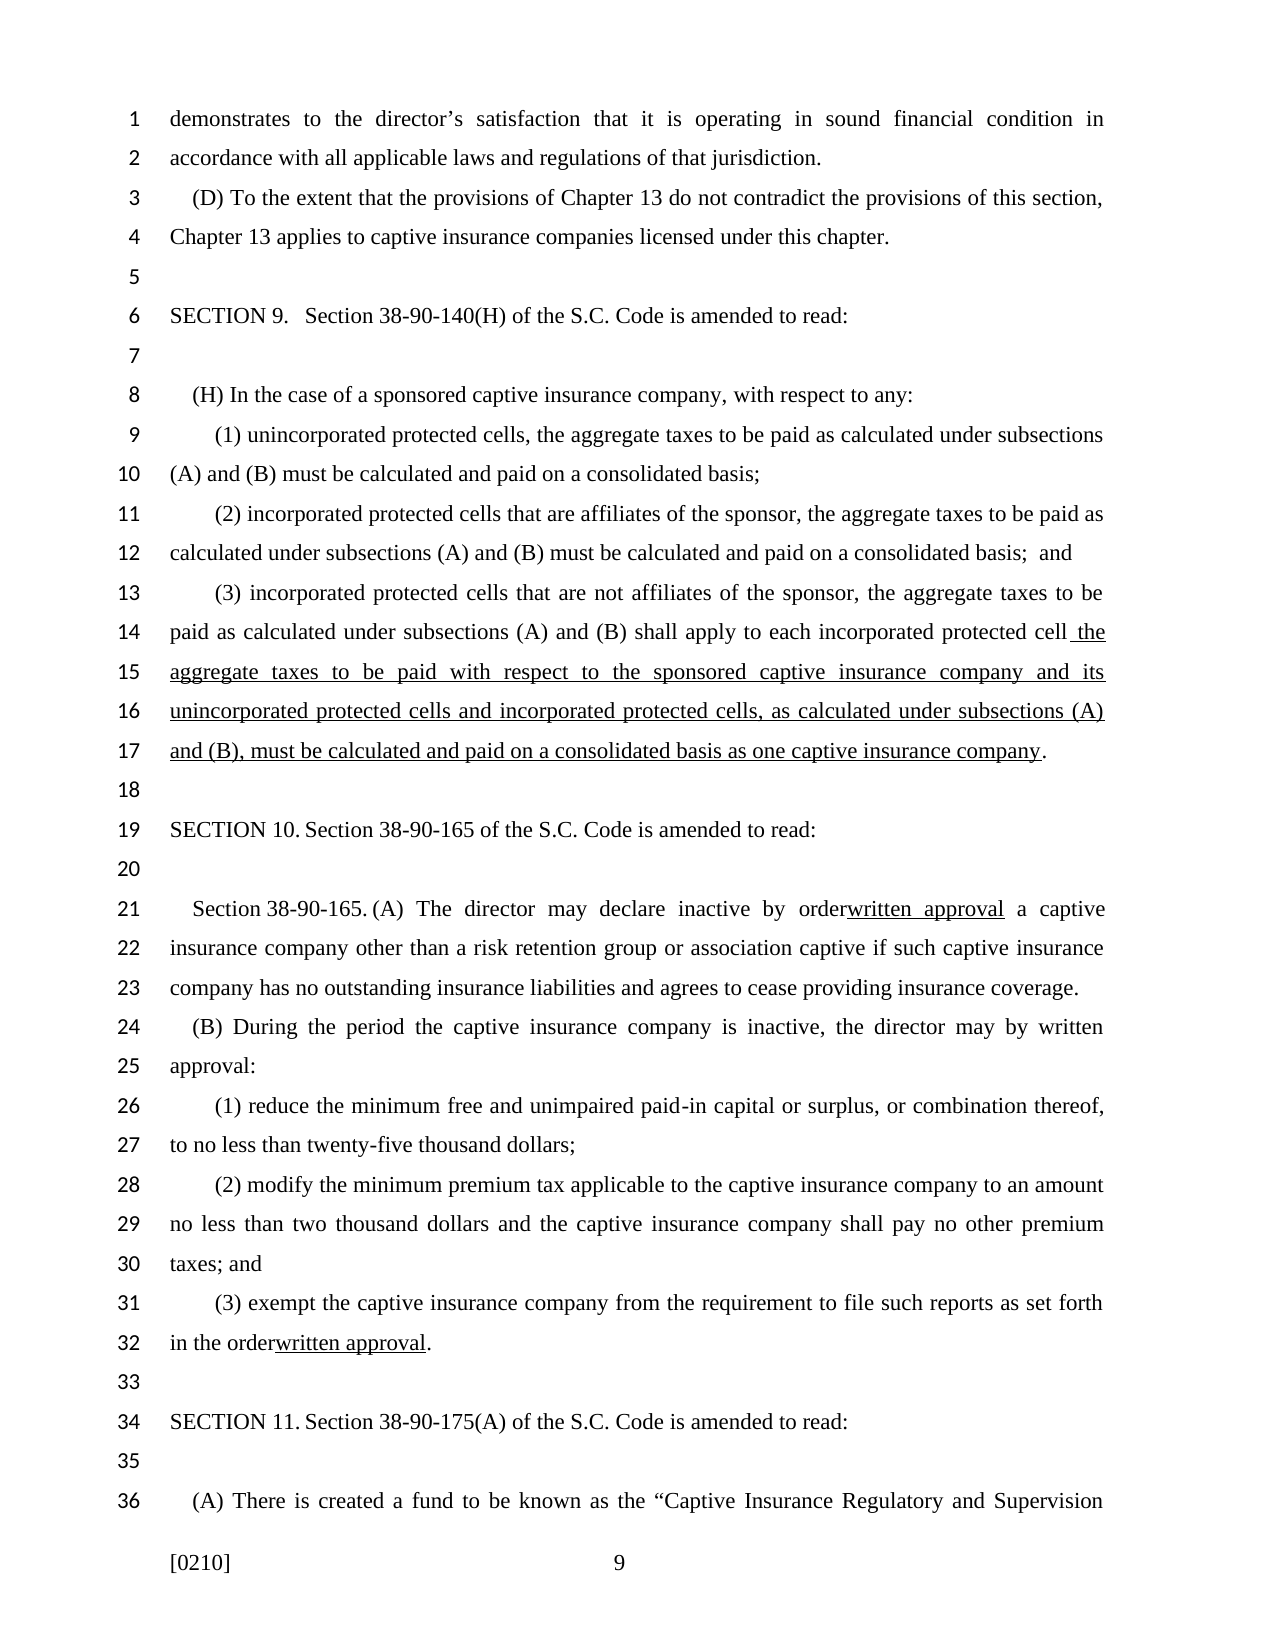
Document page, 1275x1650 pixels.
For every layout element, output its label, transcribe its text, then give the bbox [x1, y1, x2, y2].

text (2) modify the minimum premium tax applicable to the captive insurance company to an amount no less than two thousand dollars and the captive insurance company shall pay no other premium taxes; and [169, 1171, 1106, 1276]
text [169, 1487, 1106, 1513]
text SECTION 9. Section 38‑90‑140(H) of the S.C. Code is amended to read: [169, 302, 1106, 329]
text (3) incorporated protected cells that are not affiliates of the sponsor, the aggregate taxes to be paid as calculated under subsections (A) and (B) shall apply to each incorporated protected cell the aggregate taxes to be paid with respect to the sponsored captive insurance company and its unincorporated protected cells and incorporated protected cells, as calculated under subsections (A) and (B), must be calculated and paid on a consolidated basis as one captive insurance company. [169, 682, 1106, 763]
text (1) unincorporated protected cells, the aggregate taxes to be paid as calculated under subsections (A) and (B) must be calculated and paid on a consolidated basis; [169, 421, 1106, 487]
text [169, 105, 1106, 171]
text (1) reduce the minimum free and unimpaired paid‑in capital or surplus, or combination thereof, to no less than twenty‑five thousand dollars; [169, 1092, 1106, 1158]
text (D) To the extent that the provisions of Chapter 13 do not contradict the provisions of this section, Chapter 13 applies to captive insurance companies licensed under this chapter. [169, 184, 1106, 250]
text SECTION 11. Section 38‑90‑175(A) of the S.C. Code is amended to read: [169, 1408, 1106, 1434]
text (3) exempt the captive insurance company from the requirement to file such reports as set forth in the orderwritten approval. [169, 1289, 1106, 1355]
text (3) incorporated protected cells that are not affiliates of the sponsor, the aggregate taxes to be paid as calculated under subsections (A) and (B) shall apply to each incorporated protected cell the aggregate taxes to be paid with respect to the sponsored captive insurance company and its unincorporated protected cells and incorporated protected cells, as calculated under subsections (A) and (B), must be calculated and paid on a consolidated basis as one captive insurance company. [169, 579, 1106, 681]
text (H) In the case of a sponsored captive insurance company, with respect to any: [169, 381, 1106, 408]
text (2) incorporated protected cells that are affiliates of the sponsor, the aggregate taxes to be paid as calculated under subsections (A) and (B) must be calculated and paid on a consolidated basis; and [169, 500, 1106, 566]
text SECTION 10. Section 38‑90‑165 of the S.C. Code is amended to read: [169, 816, 1106, 842]
text (B) During the period the captive insurance company is inactive, the director may by written approval: [169, 1013, 1106, 1079]
text Section 38‑90‑165. (A) The director may declare inactive by orderwritten approval a captive insurance company other than a risk retention group or association captive if such captive insurance company has no outstanding insurance liabilities and agrees to cease providing insurance coverage. [169, 894, 1106, 1000]
